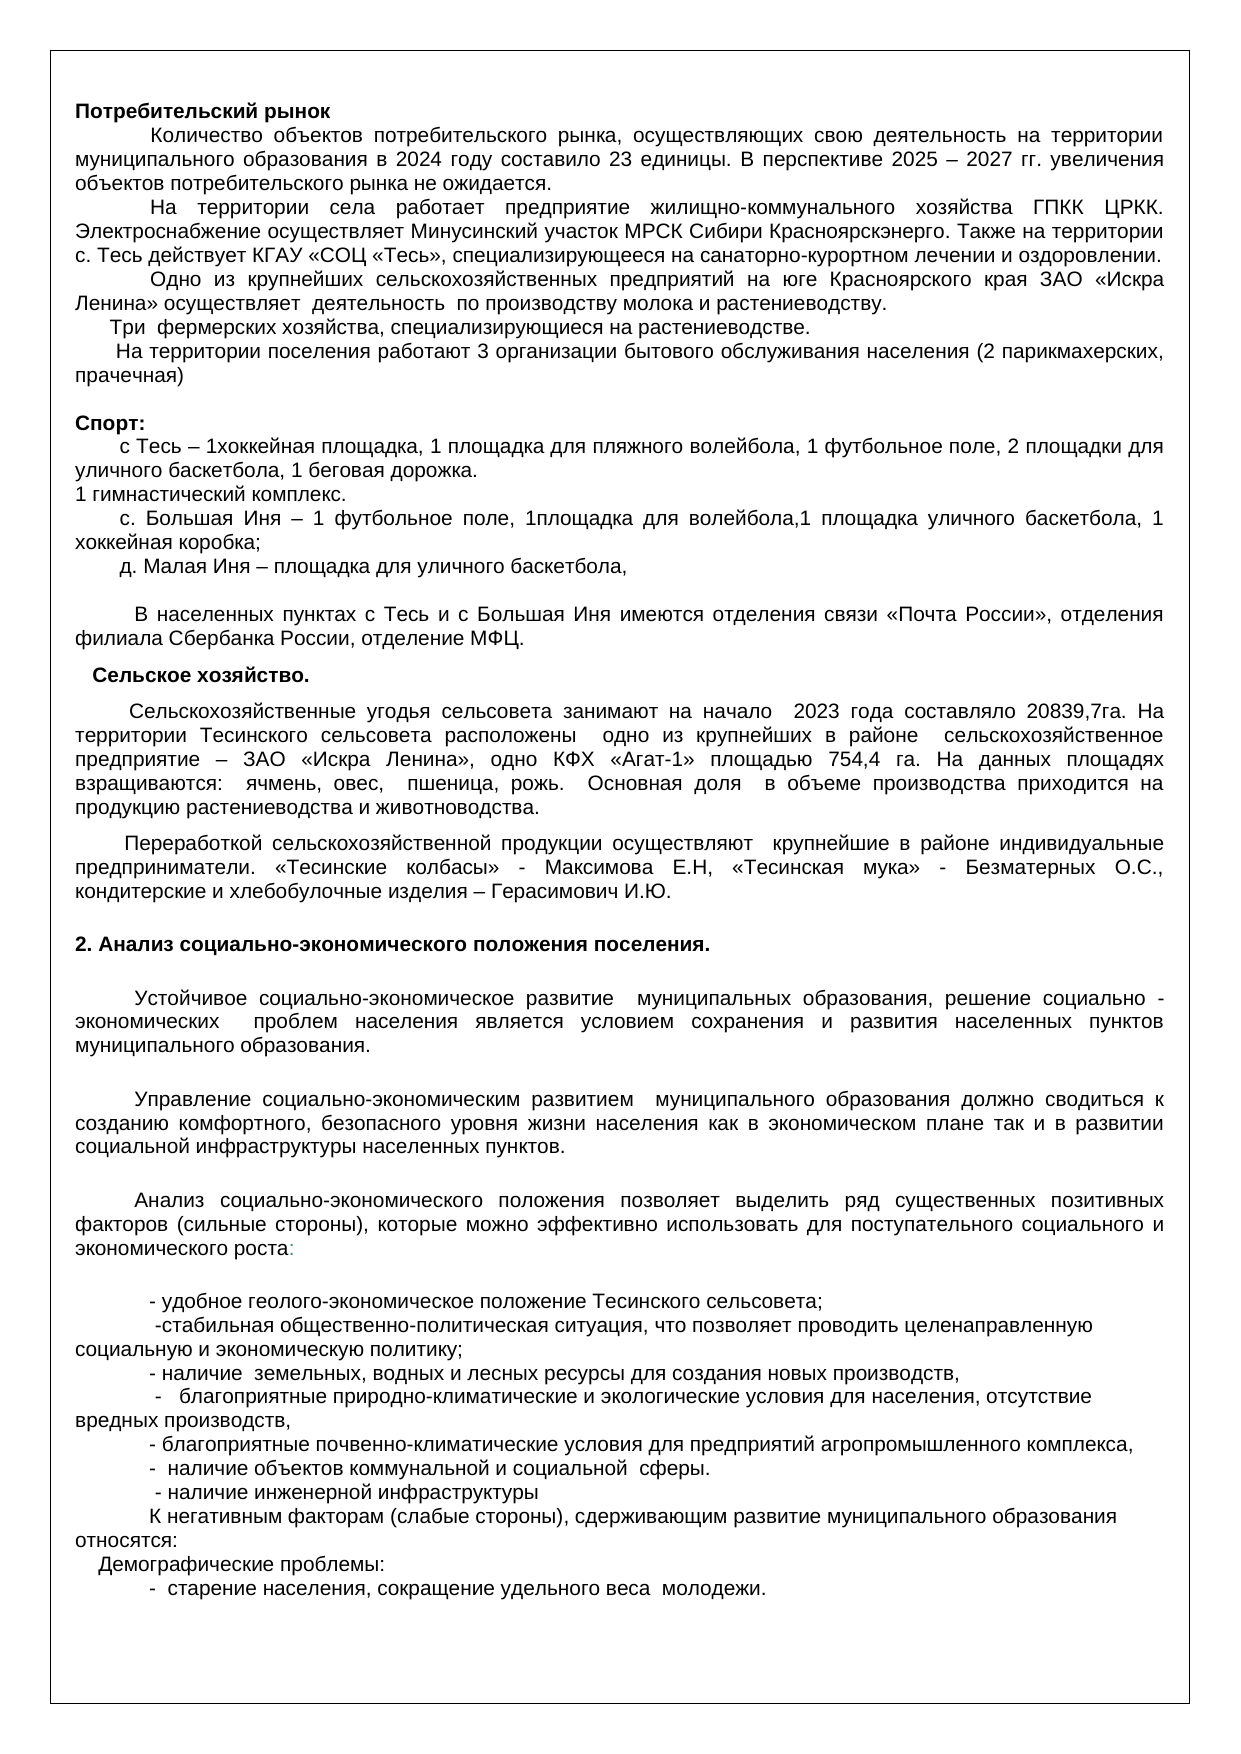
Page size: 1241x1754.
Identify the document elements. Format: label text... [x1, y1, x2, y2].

text - удобное геолого-экономическое положение Тесинского сельсовета; [75, 1288, 1165, 1312]
text 1 гимнастический комплекс. [75, 482, 1165, 506]
text с. Большая Иня – 1 футбольное поле, 1площадка для волейбола,1 площадка уличного баскетбола, 1 хоккейная коробка; [75, 506, 1165, 554]
text - наличие земельных, водных и лесных ресурсы для создания новых производств, [75, 1360, 1165, 1384]
text - благоприятные природно-климатические и экологические условия для населения, отсутствие вредных производств, [75, 1384, 1165, 1432]
text Управление социально-экономическим развитием муниципального образования должно сводиться к созданию комфортного, безопасного уровня жизни населения как в экономическом плане так и в развитии социальной инфраструктуры населенных пунктов. [75, 1086, 1165, 1158]
text Одно из крупнейших сельскохозяйственных предприятий на юге Красноярского края ЗАО «Искра Ленина» осуществляет деятельность по производству молока и растениеводству. [75, 267, 1165, 314]
text Переработкой сельскохозяйственной продукции осуществляют крупнейшие в районе индивидуальные предприниматели. «Тесинские колбасы» - Максимова Е.Н, «Тесинская мука» - Безматерных О.С., кондитерские и хлебобулочные изделия – Герасимович И.Ю. [75, 831, 1165, 903]
text Сельское хозяйство. [75, 662, 1165, 686]
text - наличие объектов коммунальной и социальной сферы. [75, 1456, 1165, 1480]
text К негативным факторам (слабые стороны), сдерживающим развитие муниципального образования относятся: [75, 1504, 1165, 1552]
text - благоприятные почвенно-климатические условия для предприятий агропромышленного комплекса, [75, 1432, 1165, 1456]
text с Тесь – 1хоккейная площадка, 1 площадка для пляжного волейбола, 1 футбольное поле, 2 площадки для уличного баскетбола, 1 беговая дорожка. [75, 434, 1165, 482]
text Устойчивое социально-экономическое развитие муниципальных образования, решение социально - экономических проблем населения является условием сохранения и развития населенных пунктов муниципального образования. [75, 985, 1165, 1057]
text В населенных пунктах с Тесь и с Большая Иня имеются отделения связи «Почта России», отделения филиала Сбербанка России, отделение МФЦ. [75, 602, 1165, 650]
text - наличие инженерной инфраструктуры [75, 1480, 1165, 1504]
text Три фермерских хозяйства, специализирующиеся на растениеводстве. [75, 314, 1165, 338]
text Демографические проблемы: [75, 1552, 1165, 1576]
text - старение населения, сокращение удельного веса молодежи. [75, 1576, 1165, 1600]
text д. Малая Иня – площадка для уличного баскетбола, [75, 554, 1165, 578]
text 2. Анализ социально-экономического положения поселения. [75, 932, 1165, 956]
text -стабильная общественно-политическая ситуация, что позволяет проводить целенаправленную социальную и экономическую политику; [75, 1312, 1165, 1360]
text Анализ социально-экономического положения позволяет выделить ряд существенных позитивных факторов (сильные стороны), которые можно эффективно использовать для поступательного социального и экономического роста: [75, 1187, 1165, 1259]
text Потребительский рынок [75, 99, 1165, 123]
text Количество объектов потребительского рынка, осуществляющих свою деятельность на территории муниципального образования в 2024 году составило 23 единицы. В перспективе 2025 – 2027 гг. увеличения объектов потребительского рынка не ожидается. [75, 123, 1165, 195]
text Сельскохозяйственные угодья сельсовета занимают на начало 2023 года составляло 20839,7га. На территории Тесинского сельсовета расположены одно из крупнейших в районе сельскохозяйственное предприятие – ЗАО «Искра Ленина», одно КФХ «Агат-1» площадью 754,4 га. На данных площадях взращиваются: ячмень, овес, пшеница, рожь. Основная доля в объеме производства приходится на продукцию растениеводства и животноводства. [75, 699, 1165, 819]
text На территории села работает предприятие жилищно-коммунального хозяйства ГПКК ЦРКК. Электроснабжение осуществляет Минусинский участок МРСК Сибири Красноярскэнерго. Также на территории с. Тесь действует КГАУ «СОЦ «Тесь», специализирующееся на санаторно-курортном лечении и оздоровлении. [75, 195, 1165, 267]
text На территории поселения работают 3 организации бытового обслуживания населения (2 парикмахерских, прачечная) [75, 338, 1165, 386]
text Спорт: [75, 410, 1165, 434]
